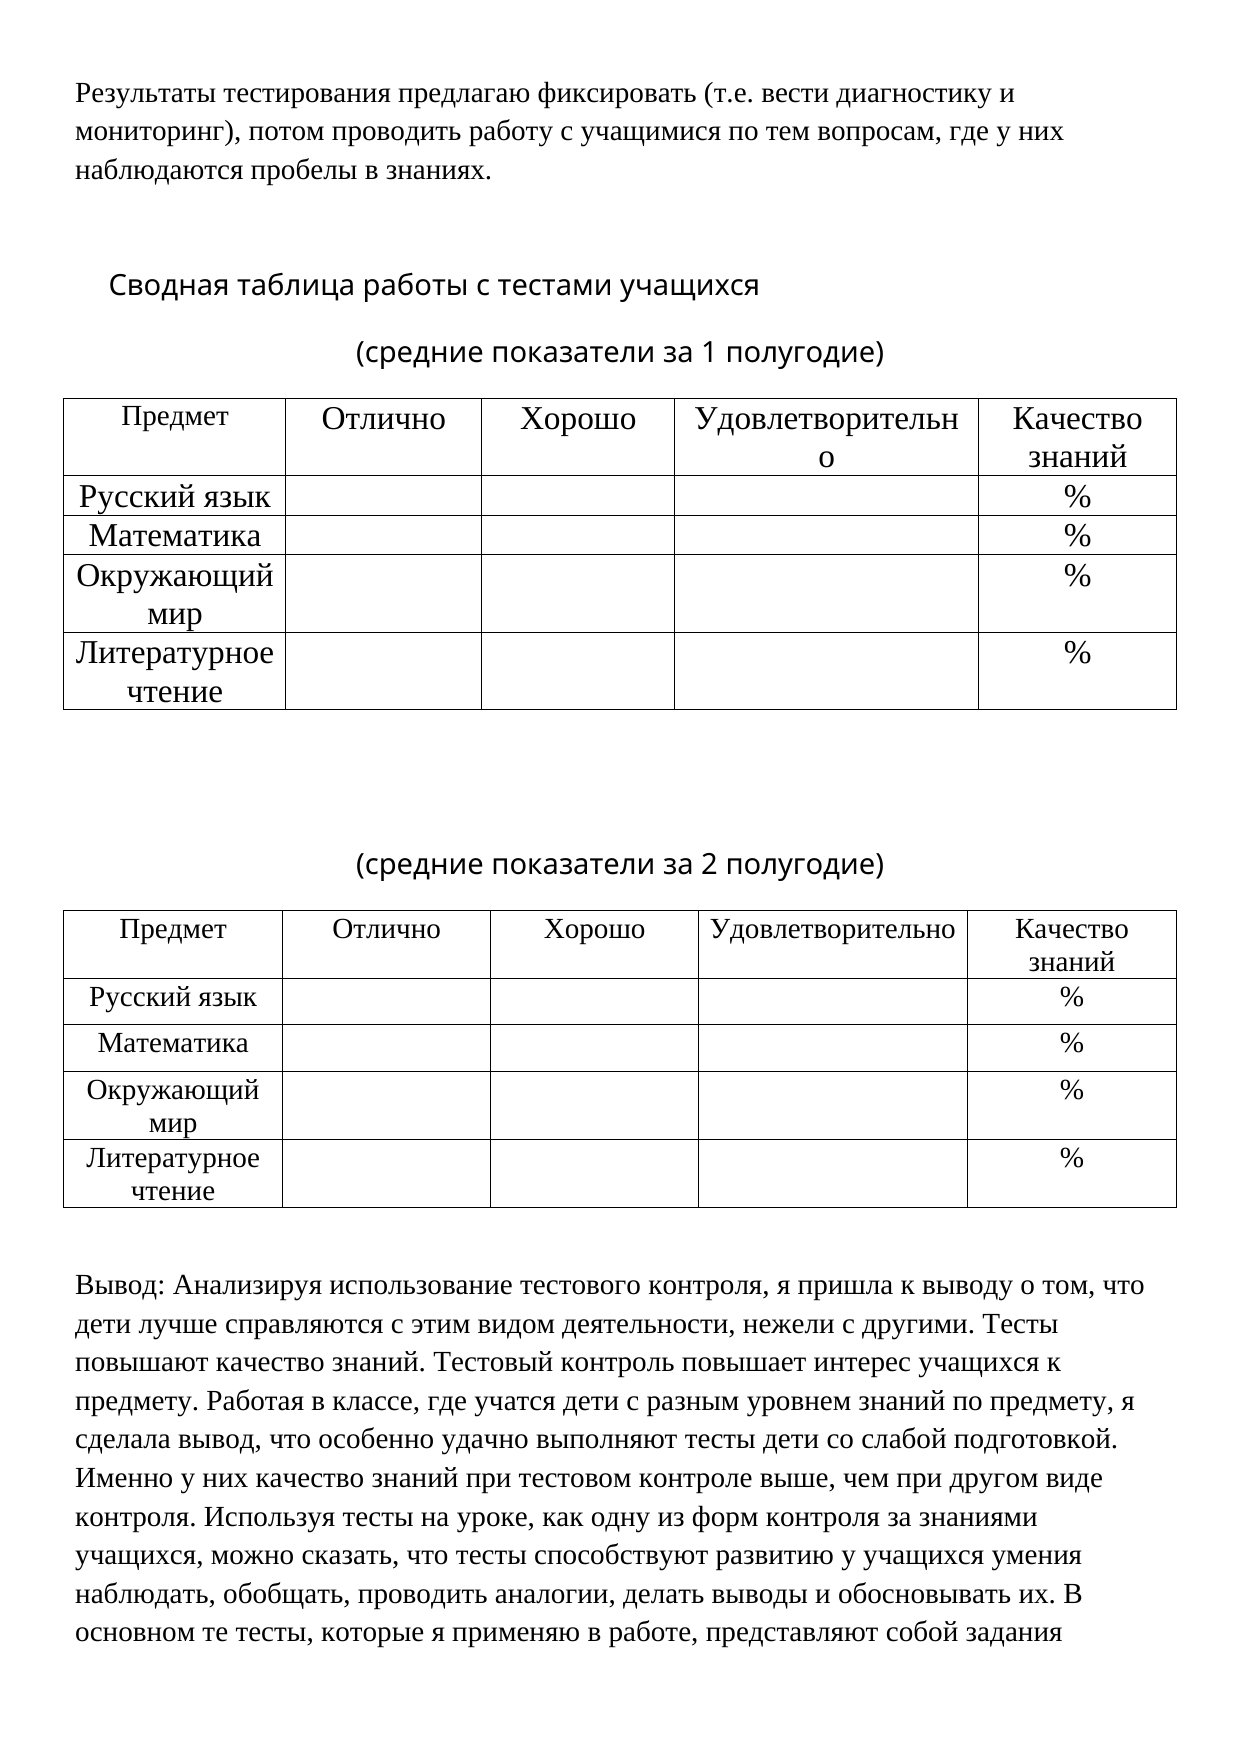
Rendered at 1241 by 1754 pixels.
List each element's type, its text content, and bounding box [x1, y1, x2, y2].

table_cell [491, 1072, 698, 1139]
table_header Предмет [64, 911, 282, 978]
table_cell % [968, 979, 1176, 1024]
table_cell [491, 1025, 698, 1071]
table_cell Литературное чтение [64, 1140, 282, 1207]
table_header Отлично [286, 399, 481, 475]
table_cell Математика [64, 1025, 282, 1071]
table_cell [283, 1025, 490, 1071]
table_cell Окружающий мир [64, 555, 285, 632]
table_cell [482, 633, 674, 709]
table_cell [491, 979, 698, 1024]
text Результаты тестирования предлагаю фиксировать (т.е. вести диагностику и мониторинг), потом проводить работу с учащимися по тем вопросам, где у них наблюдаются пробелы в знаниях. [75, 75, 1165, 186]
table_header Предмет [64, 399, 285, 475]
table_cell [675, 516, 978, 554]
table_header Отлично [283, 911, 490, 978]
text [75, 1267, 1165, 1648]
table_cell % [968, 1140, 1176, 1207]
table_cell % [979, 516, 1176, 554]
table_cell [699, 1140, 967, 1207]
table_cell [283, 1140, 490, 1207]
table_cell Русский язык [64, 979, 282, 1024]
table_cell [482, 476, 674, 514]
table_header Качество знаний [979, 399, 1176, 475]
table_cell [699, 1072, 967, 1139]
table_cell [699, 979, 967, 1024]
table_cell Математика [64, 516, 285, 554]
table_cell [482, 516, 674, 554]
table_cell [482, 555, 674, 632]
table_cell [286, 476, 481, 514]
table_cell Окружающий мир [64, 1072, 282, 1139]
table_cell % [979, 476, 1176, 514]
table_header Хорошо [491, 911, 698, 978]
table_cell Русский язык [64, 476, 285, 514]
text Сводная таблица работы с тестами учащихся [75, 264, 1165, 304]
table_cell [675, 555, 978, 632]
table_header Удовлетворительно [699, 911, 967, 978]
table_cell % [979, 633, 1176, 709]
table_cell [491, 1140, 698, 1207]
table_cell % [968, 1072, 1176, 1139]
table_cell [675, 633, 978, 709]
table_header Качество знаний [968, 911, 1176, 978]
table_cell [286, 516, 481, 554]
table_cell [675, 476, 978, 514]
table_header Хорошо [482, 399, 674, 475]
table_cell % [979, 555, 1176, 632]
table_cell [283, 979, 490, 1024]
table_cell Литературное чтение [64, 633, 285, 709]
table_cell [286, 555, 481, 632]
table_cell [286, 633, 481, 709]
table_cell [283, 1072, 490, 1139]
table_cell % [968, 1025, 1176, 1071]
text (средние показатели за 1 полугодие) [75, 331, 1165, 371]
table_header Удовлетворительно [675, 399, 978, 475]
table_cell [699, 1025, 967, 1071]
text (средние показатели за 2 полугодие) [75, 843, 1165, 883]
